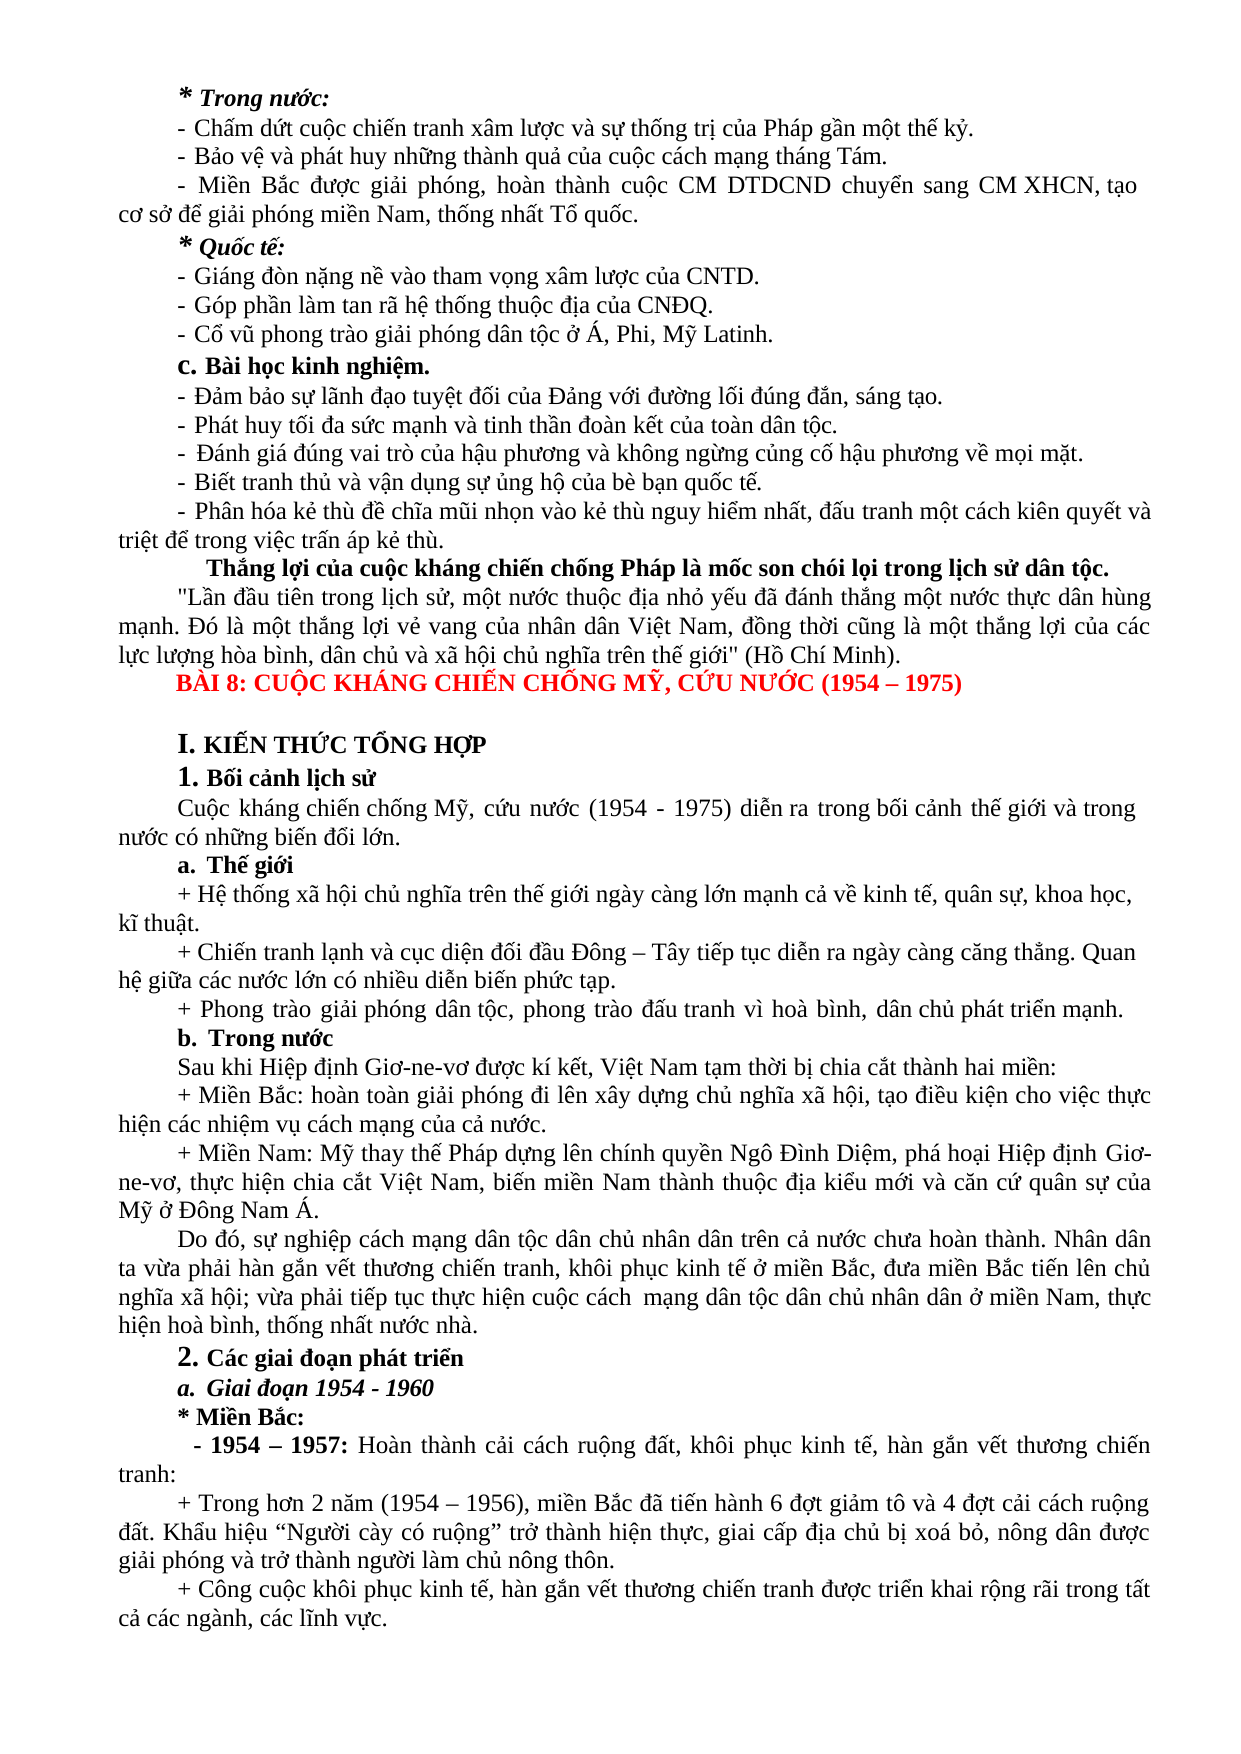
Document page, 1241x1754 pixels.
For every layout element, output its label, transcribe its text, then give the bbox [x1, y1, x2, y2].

text + Phong trào giải phóng dân tộc, phong trào đấu tranh vì hoà bình, dân chủ phát triển mạnh. [118, 994, 1151, 1023]
list Góp phần làm tan rã hệ thống thuộc địa của CNĐQ. [177, 290, 1240, 319]
list Phân hóa kẻ thù đề chĩa mũi nhọn vào kẻ thù nguy hiểm nhất, đấu tranh một cách kiên quyết và triệt để trong việc trấn áp kẻ thù. [118, 496, 1152, 553]
subtitle Các giai đoạn phát triển [177, 1339, 1240, 1373]
text BÀI 8: CUỘC KHÁNG CHIẾN CHỐNG MỸ, CỨU NƯỚC (1954 – 1975) [176, 668, 1240, 697]
subtitle Quốc tế: [177, 228, 1240, 261]
subtitle  Thắng lợi của cuộc kháng chiến chống Pháp là mốc son chói lọi trong lịch sử dân tộc. [118, 553, 1152, 582]
text Cuộc kháng chiến chống Mỹ, cứu nước (1954 - 1975) diễn ra trong bối cảnh thế giới và trong nước có những biến đổi lớn. [118, 793, 1151, 851]
subtitle Bối cảnh lịch sử [177, 759, 1240, 793]
list Bảo vệ và phát huy những thành quả của cuộc cách mạng tháng Tám. [177, 141, 1240, 170]
text Sau khi Hiệp định Giơ-ne-vơ được kí kết, Việt Nam tạm thời bị chia cắt thành hai miền: [118, 1052, 1152, 1081]
subtitle Trong nước: [177, 79, 1240, 113]
list KIẾN THỨC TỔNG HỢP [177, 726, 1240, 759]
list Đánh giá đúng vai trò của hậu phương và không ngừng củng cố hậu phương về mọi mặt. [118, 438, 1151, 467]
list Giai đoạn 1954 - 1960 [177, 1373, 1240, 1402]
list Cổ vũ phong trào giải phóng dân tộc ở Á, Phi, Mỹ Latinh. [177, 319, 1240, 347]
subtitle Bài học kinh nghiệm. [177, 347, 1240, 381]
text + Miền Bắc: hoàn toàn giải phóng đi lên xây dựng chủ nghĩa xã hội, tạo điều kiện cho việc thực hiện các nhiệm vụ cách mạng của cả nước. [118, 1081, 1152, 1138]
text + Miền Nam: Mỹ thay thế Pháp dựng lên chính quyền Ngô Đình Diệm, phá hoại Hiệp định Giơ-ne-vơ, thực hiện chia cắt Việt Nam, biến miền Nam thành thuộc địa kiểu mới và căn cứ quân sự của Mỹ ở Đông Nam Á. [118, 1138, 1152, 1224]
text "Lần đầu tiên trong lịch sử, một nước thuộc địa nhỏ yếu đã đánh thắng một nước thực dân hùng mạnh. Đó là một thắng lợi vẻ vang của nhân dân Việt Nam, đồng thời cũng là một thắng lợi của các lực lượng hòa bình, dân chủ và xã hội chủ nghĩa trên thế giới" (Hồ Chí Minh). [118, 582, 1152, 668]
list Giáng đòn nặng nề vào tham vọng xâm lược của CNTD. [177, 261, 1240, 290]
list Đảm bảo sự lãnh đạo tuyệt đối của Đảng với đường lối đúng đắn, sáng tạo. [177, 381, 1240, 410]
list Phát huy tối đa sức mạnh và tinh thần đoàn kết của toàn dân tộc. [177, 410, 1240, 438]
subtitle Thế giới [177, 851, 1240, 879]
text Do đó, sự nghiệp cách mạng dân tộc dân chủ nhân dân trên cả nước chưa hoàn thành. Nhân dân ta vừa phải hàn gắn vết thương chiến tranh, khôi phục kinh tế ở miền Bắc, đưa miền Bắc tiến lên chủ nghĩa xã hội; vừa phải tiếp tục thực hiện cuộc cách mạng dân tộc dân chủ nhân dân ở miền Nam, thực hiện hoà bình, thống nhất nước nhà. [118, 1224, 1152, 1339]
subtitle * Miền Bắc: [177, 1402, 1240, 1430]
list Chấm dứt cuộc chiến tranh xâm lược và sự thống trị của Pháp gần một thế kỷ. [177, 113, 1240, 141]
text + Chiến tranh lạnh và cục diện đối đầu Đông – Tây tiếp tục diễn ra ngày càng căng thẳng. Quan hệ giữa các nước lớn có nhiều diễn biến phức tạp. [118, 937, 1151, 994]
list Miền Bắc được giải phóng, hoàn thành cuộc CM DTDCND chuyển sang CM XHCN, tạo cơ sở để giải phóng miền Nam, thống nhất Tổ quốc. [118, 170, 1151, 228]
list Biết tranh thủ và vận dụng sự ủng hộ của bè bạn quốc tế. [177, 467, 1240, 496]
text + Trong hơn 2 năm (1954 – 1956), miền Bắc đã tiến hành 6 đợt giảm tô và 4 đợt cải cách ruộng đất. Khẩu hiệu “Người cày có ruộng” trở thành hiện thực, giai cấp địa chủ bị xoá bỏ, nông dân được giải phóng và trở thành người làm chủ nông thôn. [118, 1488, 1151, 1574]
text + Công cuộc khôi phục kinh tế, hàn gắn vết thương chiến tranh được triển khai rộng rãi trong tất cả các ngành, các lĩnh vực. [118, 1574, 1152, 1632]
text + Hệ thống xã hội chủ nghĩa trên thế giới ngày càng lớn mạnh cả về kinh tế, quân sự, khoa học, kĩ thuật. [118, 879, 1151, 937]
subtitle Trong nước [177, 1023, 1240, 1052]
text - 1954 – 1957: Hoàn thành cải cách ruộng đất, khôi phục kinh tế, hàn gắn vết thương chiến tranh: [118, 1430, 1151, 1488]
